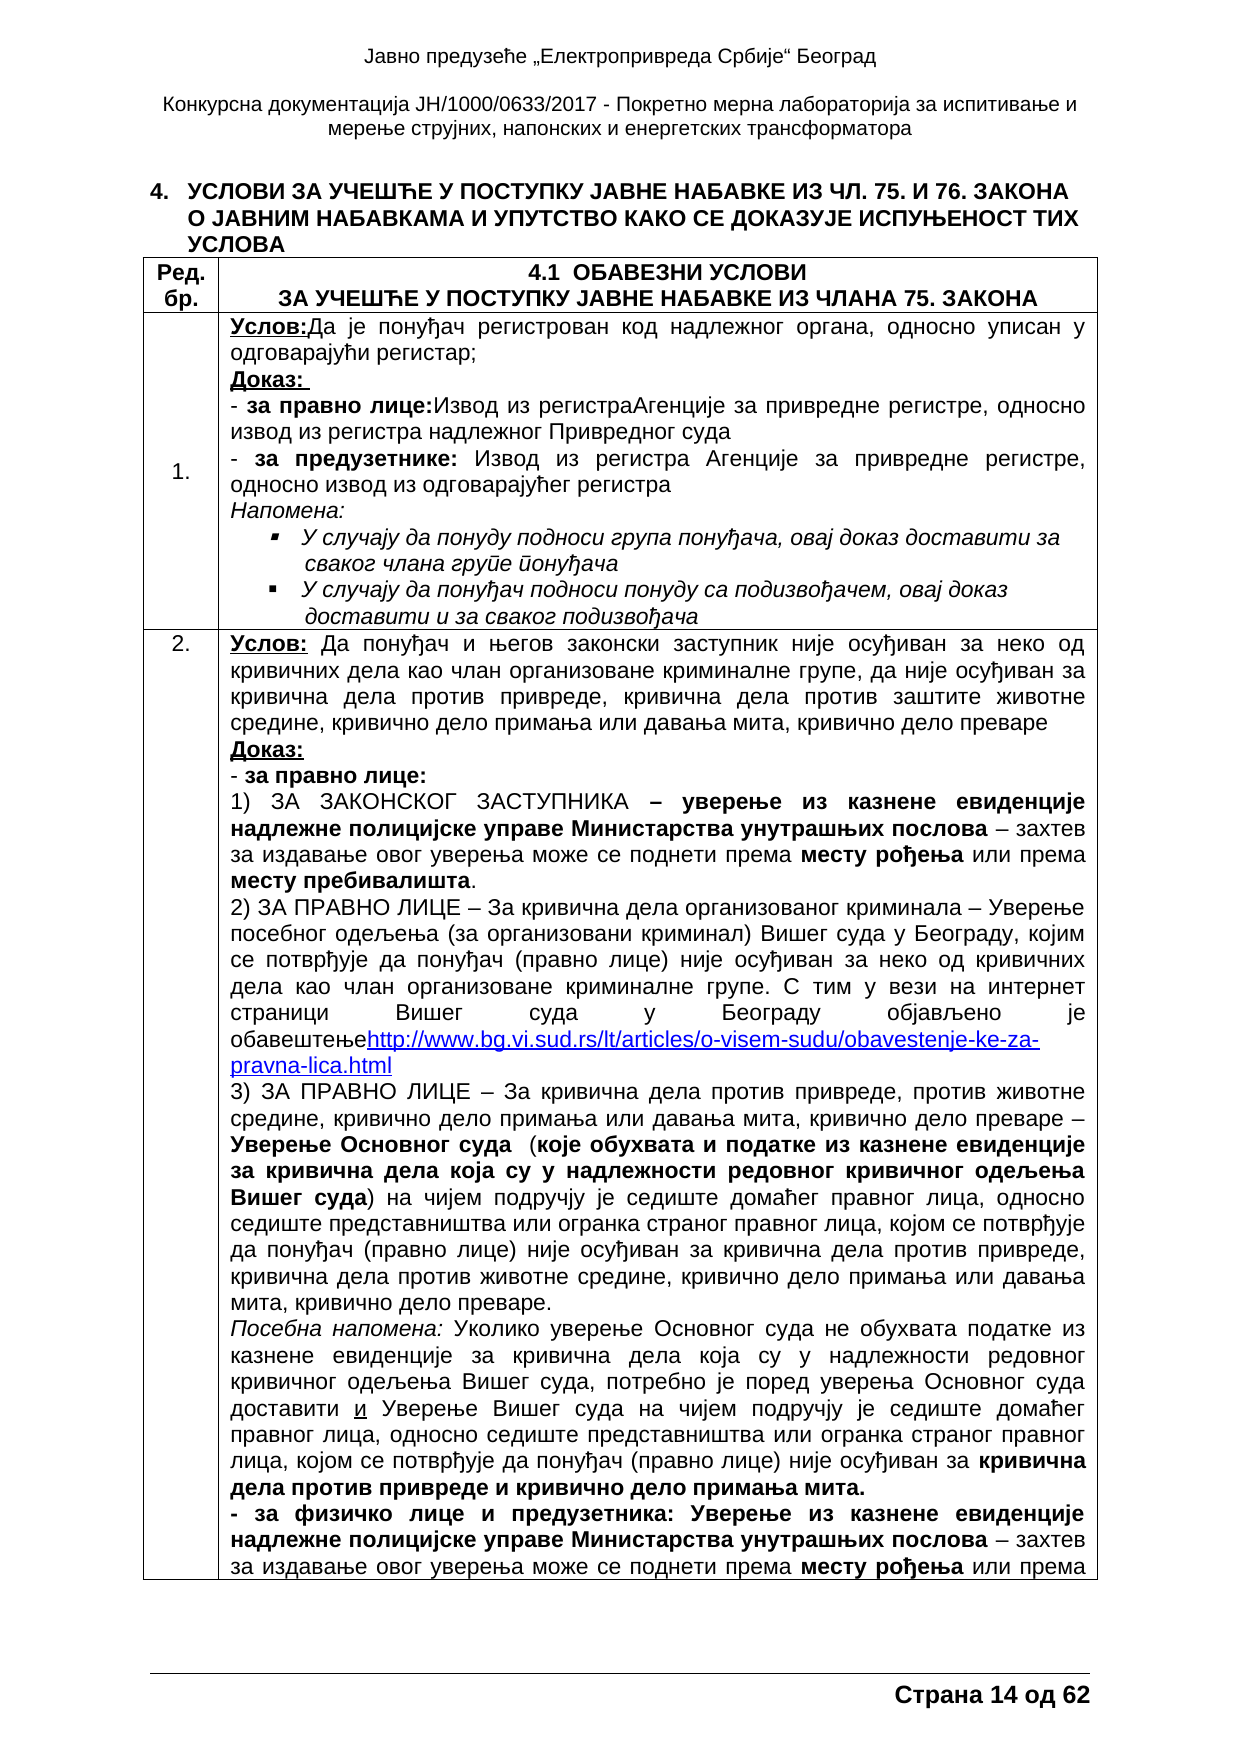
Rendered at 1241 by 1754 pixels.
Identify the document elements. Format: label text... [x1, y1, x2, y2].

table_cell 2. [144, 630, 218, 1579]
table_header 4.1 ОБАВЕЗНИ УСЛОВИ ЗА УЧЕШЋЕ У ПОСТУПКУ ЈАВНЕ НАБАВКЕ ИЗ ЧЛАНА 75. ЗАКОНА [219, 258, 1097, 312]
table_cell 1. [144, 313, 218, 629]
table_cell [219, 630, 1097, 1579]
table_cell Услов:Да је понуђач регистрован код надлежног органа, односно уписан у одговарајући регистар; Доказ: - за правно лице:Извод из регистраАгенције за привредне регистре, односно извод из регистра надлежног Привредног суда - за предузетнике: Извод из регистра Агенције за привредне регистре, односно извод из одговарајућег регистра Напомена: У случају да понуду подноси група понуђача, овај доказ доставити за сваког члана групе понуђача У случају да понуђач подноси понуду са подизвођачем, овај доказ доставити и за сваког подизвођача [219, 313, 1097, 629]
subtitle УСЛОВИ ЗА УЧЕШЋЕ У ПОСТУПКУ ЈАВНЕ НАБАВКЕ ИЗ ЧЛ. 75. И 76. ЗАКОНА О ЈАВНИМ НАБАВКАМА И УПУТСТВО КАКО СЕ ДОКАЗУЈЕ ИСПУЊЕНОСТ ТИХ УСЛОВА [150, 178, 1090, 257]
table_header Ред. бр. [144, 258, 218, 312]
